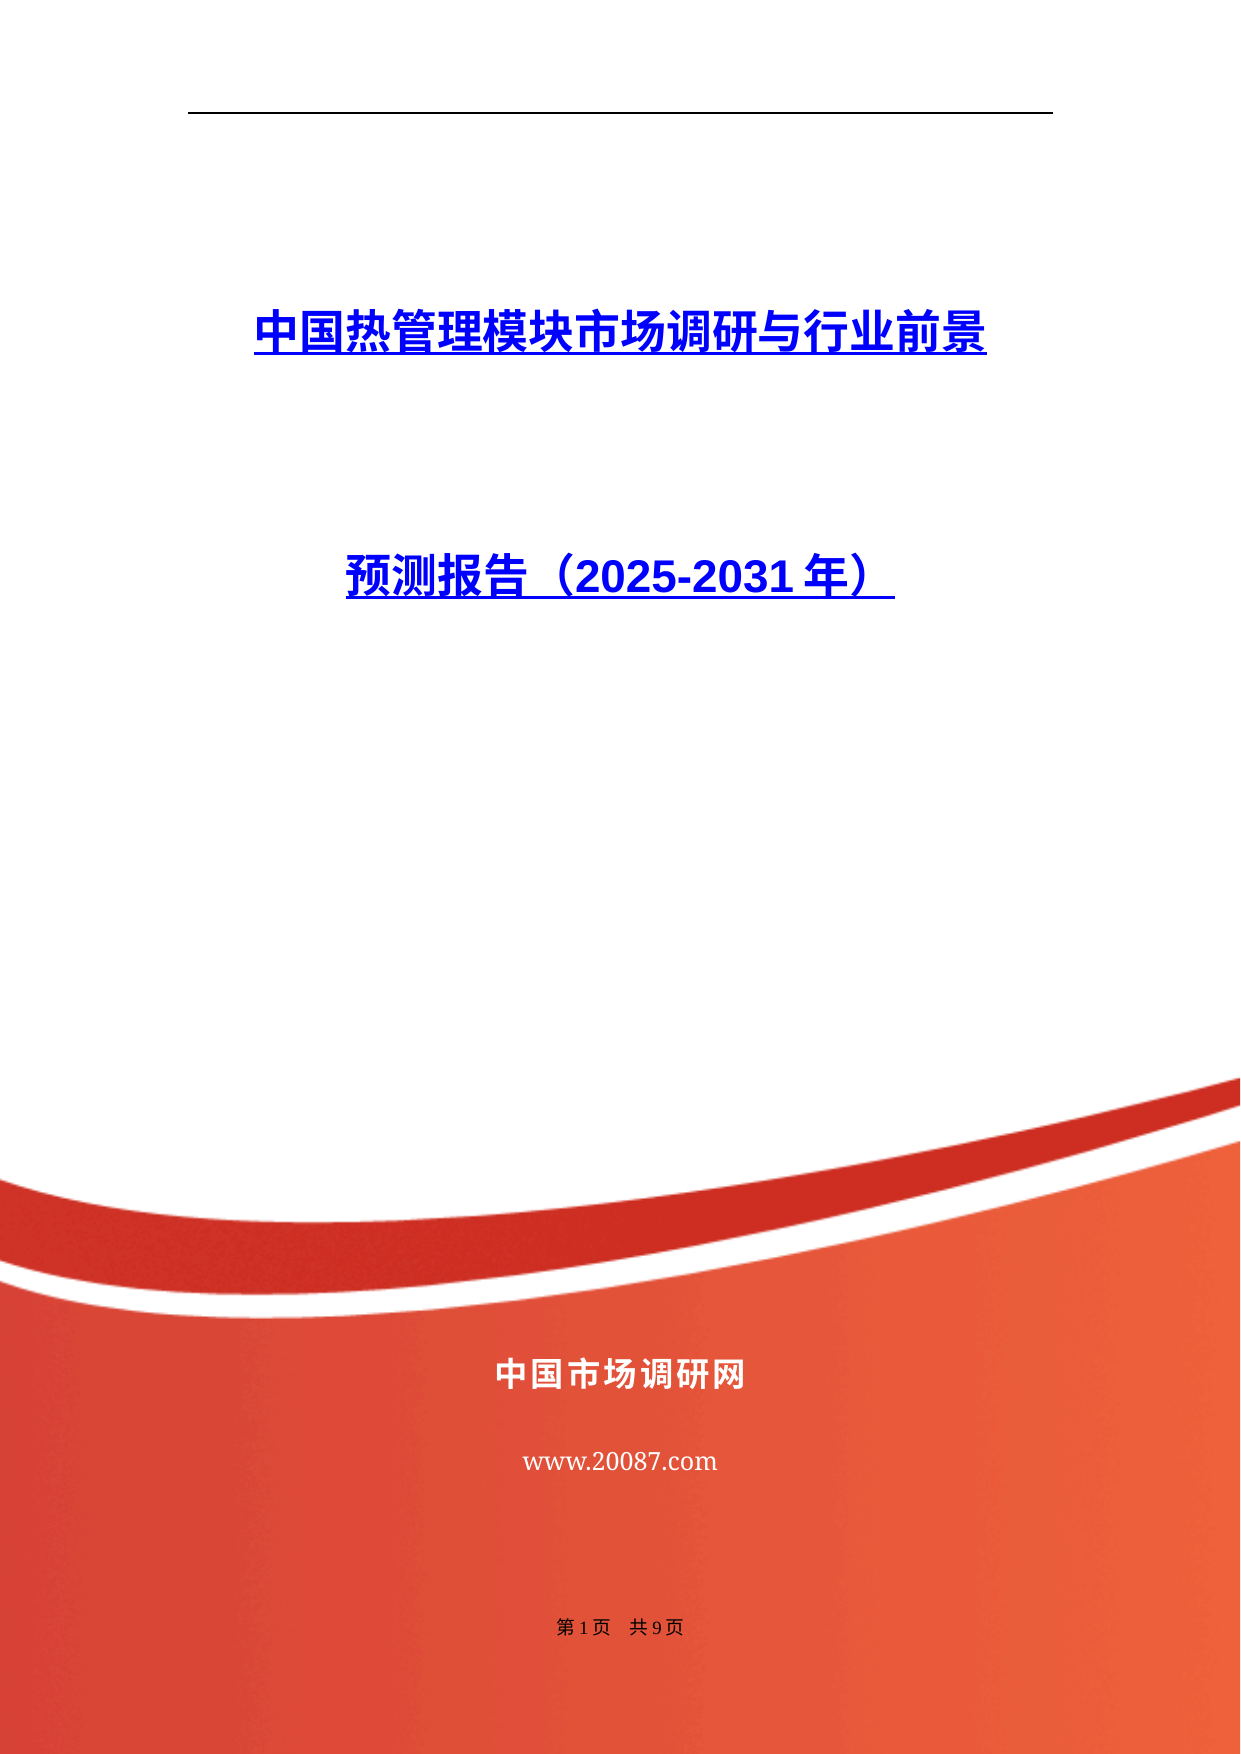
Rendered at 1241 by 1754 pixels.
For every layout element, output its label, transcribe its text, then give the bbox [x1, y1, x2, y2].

picture [0, 1006, 1241, 1754]
table_header 中国热管理模块市场调研与行业前景预测报告（2025-2031年） [188, 207, 1053, 773]
subtitle 中国市场调研网 [187, 1339, 1053, 1404]
text www.20087.com [187, 1428, 1053, 1493]
